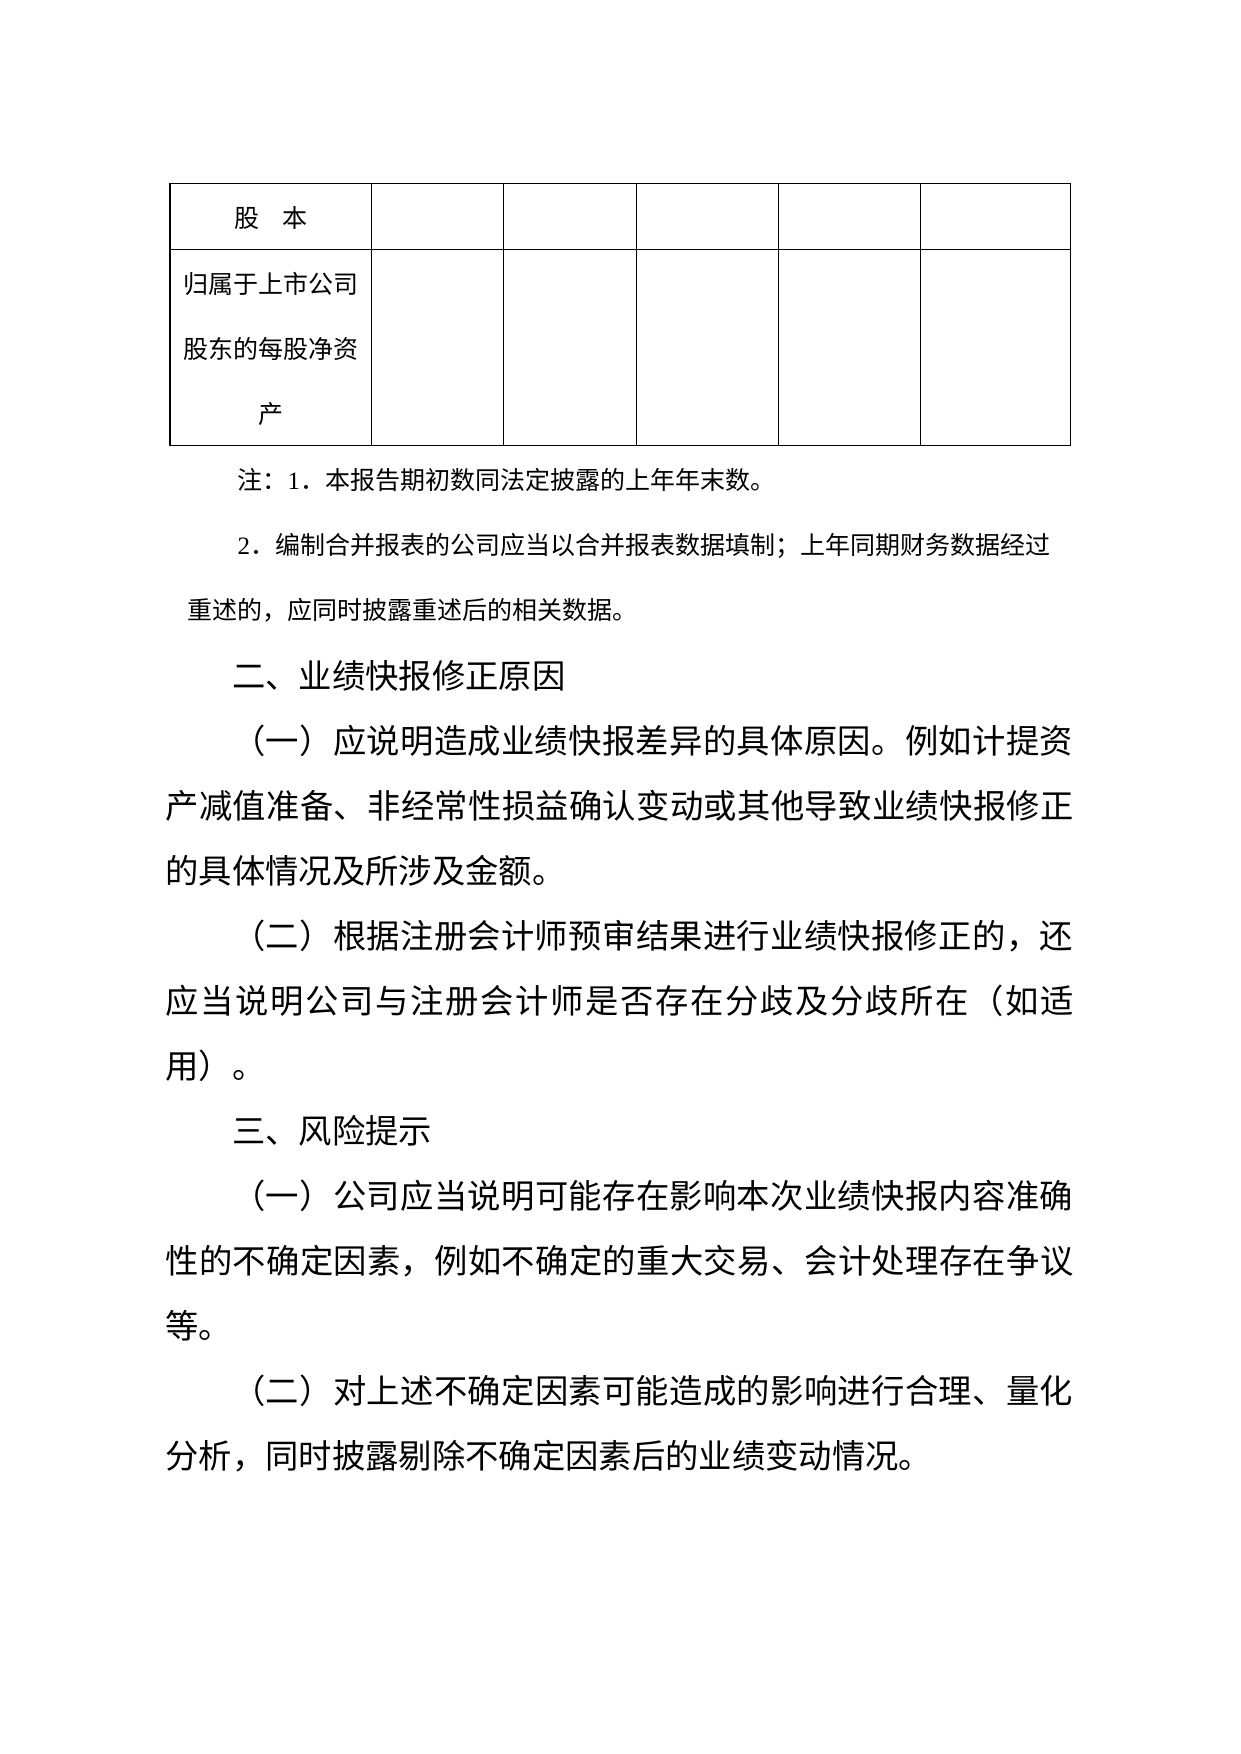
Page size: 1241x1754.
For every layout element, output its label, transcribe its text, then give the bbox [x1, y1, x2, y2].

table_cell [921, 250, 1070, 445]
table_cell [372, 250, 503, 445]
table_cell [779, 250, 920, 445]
text （二）根据注册会计师预审结果进行业绩快报修正的，还应当说明公司与注册会计师是否存在分歧及分歧所在（如适用）。 [165, 901, 1075, 1096]
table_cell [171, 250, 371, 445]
text （二）对上述不确定因素可能造成的影响进行合理、量化分析，同时披露剔除不确定因素后的业绩变动情况。 [165, 1356, 1075, 1486]
text 注：1．本报告期初数同法定披露的上年年末数。 [187, 446, 1053, 511]
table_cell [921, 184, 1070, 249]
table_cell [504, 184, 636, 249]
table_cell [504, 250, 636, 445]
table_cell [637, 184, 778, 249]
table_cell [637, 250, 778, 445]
text 二、业绩快报修正原因 [165, 641, 1075, 706]
text 2．编制合并报表的公司应当以合并报表数据填制；上年同期财务数据经过重述的，应同时披露重述后的相关数据。 [187, 511, 1053, 641]
text （一）公司应当说明可能存在影响本次业绩快报内容准确性的不确定因素，例如不确定的重大交易、会计处理存在争议等。 [165, 1161, 1075, 1356]
text 三、风险提示 [165, 1096, 1075, 1161]
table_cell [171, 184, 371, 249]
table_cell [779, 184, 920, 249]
text （一）应说明造成业绩快报差异的具体原因。例如计提资产减值准备、非经常性损益确认变动或其他导致业绩快报修正的具体情况及所涉及金额。 [165, 706, 1075, 901]
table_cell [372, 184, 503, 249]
